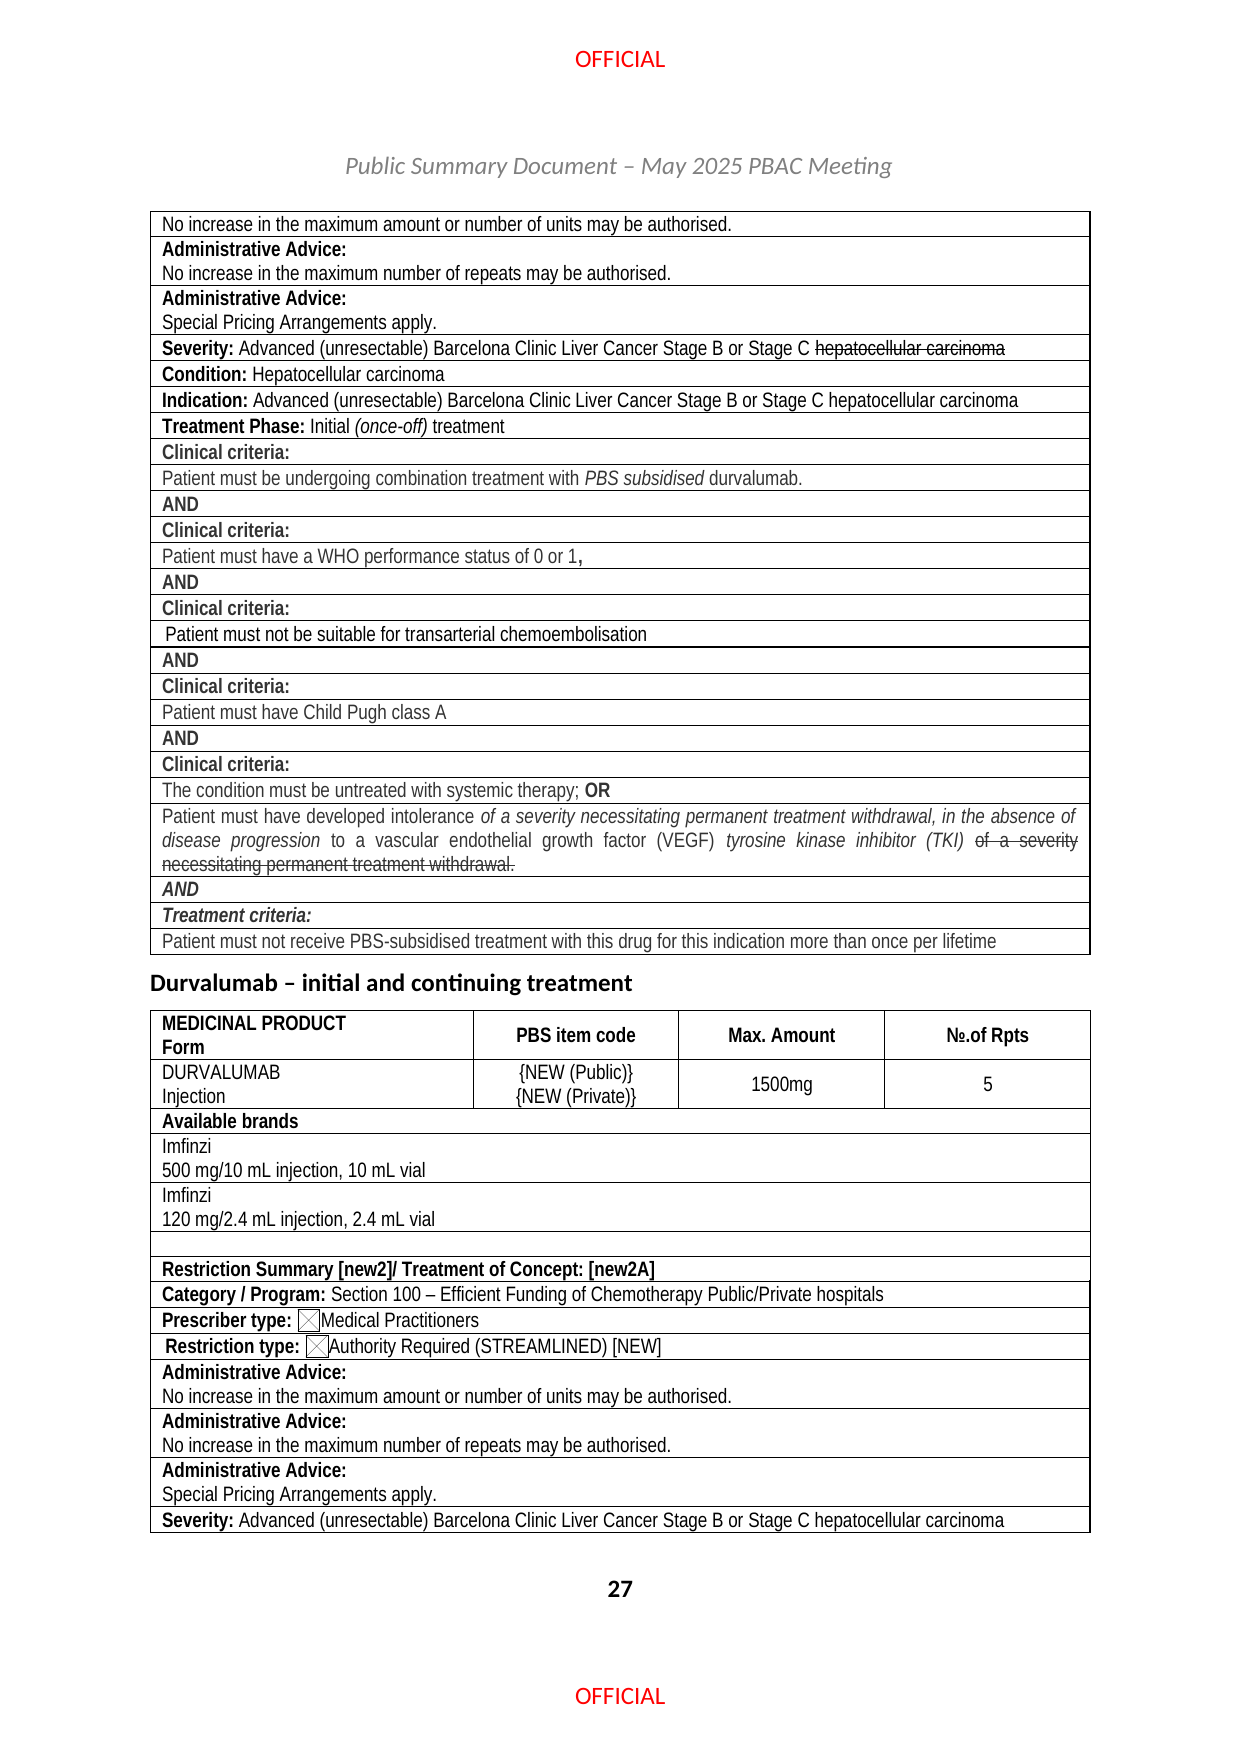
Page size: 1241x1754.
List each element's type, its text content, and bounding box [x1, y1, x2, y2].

table_cell Administrative Advice: No increase in the maximum number of repeats may be authorised. [151, 237, 1089, 285]
table_cell Administrative Advice: Special Pricing Arrangements apply. [151, 286, 1089, 334]
table_cell 5 [885, 1060, 1090, 1108]
table_cell Prescriber type: Medical Practitioners [151, 1308, 1089, 1333]
table_cell Clinical criteria: [151, 439, 1089, 464]
table_cell {NEW (Public)} {NEW (Private)} [474, 1060, 678, 1108]
table_cell Patient must not receive PBS-subsidised treatment with this drug for this indication more than once per lifetime [151, 929, 1089, 954]
table_cell Indication: Advanced (unresectable) Barcelona Clinic Liver Cancer Stage B or Stage C hepatocellular carcinoma [151, 387, 1089, 412]
table_cell Patient must have developed intolerance of a severity necessitating permanent treatment withdrawal, in the absence of disease progression to a vascular endothelial growth factor (VEGF) tyrosine kinase inhibitor (TKI) of a severity necessitating permanent treatment withdrawal. [151, 804, 1089, 876]
table_cell Treatment Phase: Initial (once-off) treatment [151, 413, 1089, 438]
table_cell AND [151, 569, 1089, 594]
table_cell The condition must be untreated with systemic therapy; OR [151, 778, 1089, 803]
table_cell Clinical criteria: [151, 517, 1089, 542]
table_cell Available brands [151, 1109, 1090, 1133]
table_cell Imfinzi 120 mg/2.4 mL injection, 2.4 mL vial [151, 1183, 1090, 1231]
table_cell Clinical criteria: [151, 752, 1089, 777]
table_cell Restriction Summary [new2]/ Treatment of Concept: [new2A] [151, 1257, 1090, 1281]
table_cell Administrative Advice: No increase in the maximum amount or number of units may be authorised. [151, 1360, 1089, 1408]
table_header PBS item code [474, 1011, 678, 1059]
table_cell AND [151, 877, 1089, 902]
table_cell Administrative Advice: No increase in the maximum number of repeats may be authorised. [151, 1409, 1089, 1457]
table_cell Patient must have Child Pugh class A [151, 700, 1089, 724]
table_cell Restriction type: Authority Required (STREAMLINED) [NEW] [151, 1334, 1089, 1359]
table_cell Patient must have a WHO performance status of 0 or 1, [151, 543, 1089, 568]
table_cell DURVALUMAB Injection [151, 1060, 473, 1108]
table_cell Administrative Advice: Special Pricing Arrangements apply. [151, 1458, 1089, 1506]
table_header №.of Rpts [885, 1011, 1090, 1059]
table_cell Severity: Advanced (unresectable) Barcelona Clinic Liver Cancer Stage B or Stage C hepatocellular carcinoma [151, 335, 1089, 360]
table_cell AND [151, 726, 1089, 751]
table_cell [151, 1232, 1090, 1256]
table_cell Clinical criteria: [151, 595, 1089, 620]
table_header Max. Amount [679, 1011, 884, 1059]
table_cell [151, 212, 1089, 236]
table_cell Category / Program: Section 100 – Efficient Funding of Chemotherapy Public/Private hospitals [151, 1282, 1089, 1307]
table_cell Treatment criteria: [151, 903, 1089, 928]
table_cell Imfinzi 500 mg/10 mL injection, 10 mL vial [151, 1134, 1090, 1182]
table_cell AND [151, 491, 1089, 516]
table_header MEDICINAL PRODUCT Form [151, 1011, 473, 1059]
table_cell Patient must be undergoing combination treatment with PBS subsidised durvalumab. [151, 465, 1089, 490]
table_cell 1500mg [679, 1060, 884, 1108]
table_cell Severity: Advanced (unresectable) Barcelona Clinic Liver Cancer Stage B or Stage C hepatocellular carcinoma [151, 1507, 1089, 1532]
table_cell Patient must not be suitable for transarterial chemoembolisation [151, 621, 1089, 646]
table_cell AND [151, 648, 1089, 672]
subtitle Durvalumab – initial and continuing treatment [150, 967, 1090, 998]
table_cell Clinical criteria: [151, 674, 1089, 698]
table_cell Condition: Hepatocellular carcinoma [151, 361, 1089, 386]
